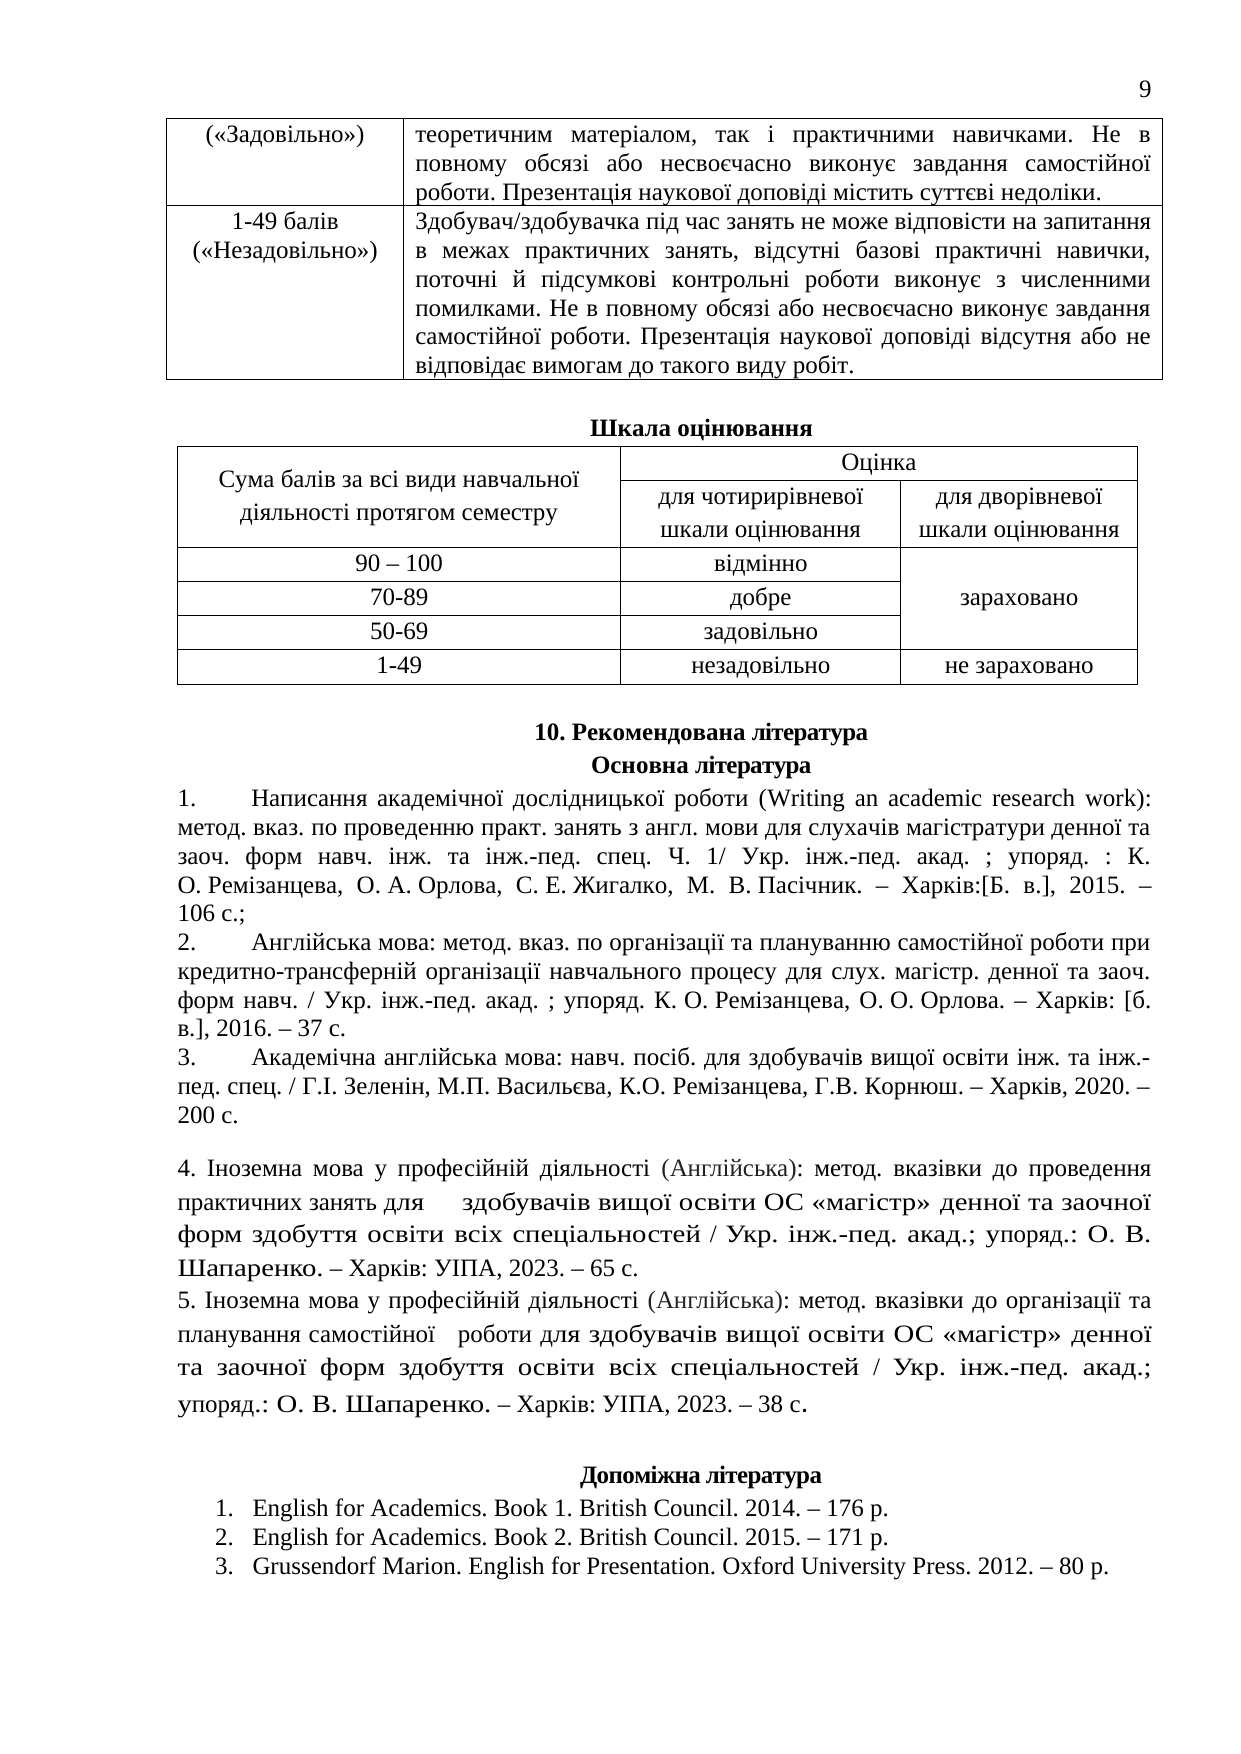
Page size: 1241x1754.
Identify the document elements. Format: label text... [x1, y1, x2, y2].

table_cell Здобувач/здобувачка під час занять не може відповісти на запитання в межах практичних занять, відсутні базові практичні навички, поточні й підсумкові контрольні роботи виконує з численними помилками. Не в повному обсязі або несвоєчасно виконує завдання самостійної роботи. Презентація наукової доповіді відсутня або не відповідає вимогам до такого виду робіт. [404, 206, 1162, 379]
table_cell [404, 119, 1162, 205]
table_cell 70-89 [178, 582, 620, 615]
text 10. Рекомендована література [177, 717, 1152, 746]
table_cell задовільно [621, 616, 900, 649]
table_cell відмінно [621, 548, 900, 581]
table_header Сума балів за всі види навчальної діяльності протягом семестру [178, 447, 620, 547]
table_cell незадовільно [621, 650, 900, 683]
table_cell добре [621, 582, 900, 615]
list English for Academics. Book 2. British Council. 2015. – 171 p. [215, 1522, 1152, 1551]
table_cell 1-49 балів («Незадовільно») [167, 206, 403, 379]
text Шкала оцінювання [177, 413, 1152, 442]
list Академічна англійська мова: навч. посіб. для здобувачів вищої освіти інж. та інж.-пед. спец. / Г.І. Зеленін, М.П. Васильєва, К.О. Ремізанцева, Г.В. Корнюш. – Харків, 2020. – 200 с. [177, 1042, 1152, 1128]
text Допоміжна література [177, 1460, 1152, 1489]
list Англійська мова: метод. вказ. по організації та плануванню самостійної роботи при кредитно-трансферній організації навчального процесу для слух. магістр. денної та заоч. форм навч. / Укр. інж.-пед. акад. ; упоряд. К. О. Ремізанцева, О. О. Орлова. – Харків: [б. в.], 2016. – 37 с. [177, 927, 1152, 1042]
subtitle 5. Іноземна мова у професійній діяльності (Англійська): метод. вказівки до організації та планування самостійної роботи для здобувачів вищої освіти ОС «магістр» денної та заочної форм здобуття освіти всіх спеціальностей / Укр. інж.-пед. акад.; упоряд.: О. В. Шапаренко. – Харків: УІПА, 2023. – 38 с. [177, 1286, 1152, 1419]
table_cell зараховано [901, 548, 1137, 649]
table_cell 90 – 100 [178, 548, 620, 581]
table_header Оцінка [621, 447, 1137, 480]
list Grussendorf Marion. English for Presentation. Oxford University Press. 2012. – 80 p. [215, 1551, 1152, 1580]
list English for Academics. Book 1. British Council. 2014. – 176 p. [215, 1493, 1152, 1522]
subtitle 4. Іноземна мова у професійній діяльності (Англійська): метод. вказівки до проведення практичних занять для здобувачів вищої освіти ОС «магістр» денної та заочної форм здобуття освіти всіх спеціальностей / Укр. інж.-пед. акад.; упоряд.: О. В. Шапаренко. – Харків: УІПА, 2023. – 65 с. [177, 1153, 1152, 1281]
table_cell 50-69 [178, 616, 620, 649]
table_cell не зараховано [901, 650, 1137, 683]
table_cell 1-49 [178, 650, 620, 683]
table_cell для чотирирівневої шкали оцінювання [621, 481, 900, 547]
table_cell для дворівневої шкали оцінювання [901, 481, 1137, 547]
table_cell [167, 119, 403, 205]
list Написання академічної дослідницької роботи (Writing an academic research work): метод. вказ. по проведенню практ. занять з англ. мови для слухачів магістратури денної та заоч. форм навч. інж. та інж.-пед. спец. Ч. 1/ Укр. інж.-пед. акад. ; упоряд. : К. О. Ремізанцева, О. А. Орлова, С. Е. Жигалко, М. В. Пасічник. – Харків:[Б. в.], 2015. – 106 с.; [177, 783, 1152, 927]
text Основна література [177, 751, 1152, 779]
